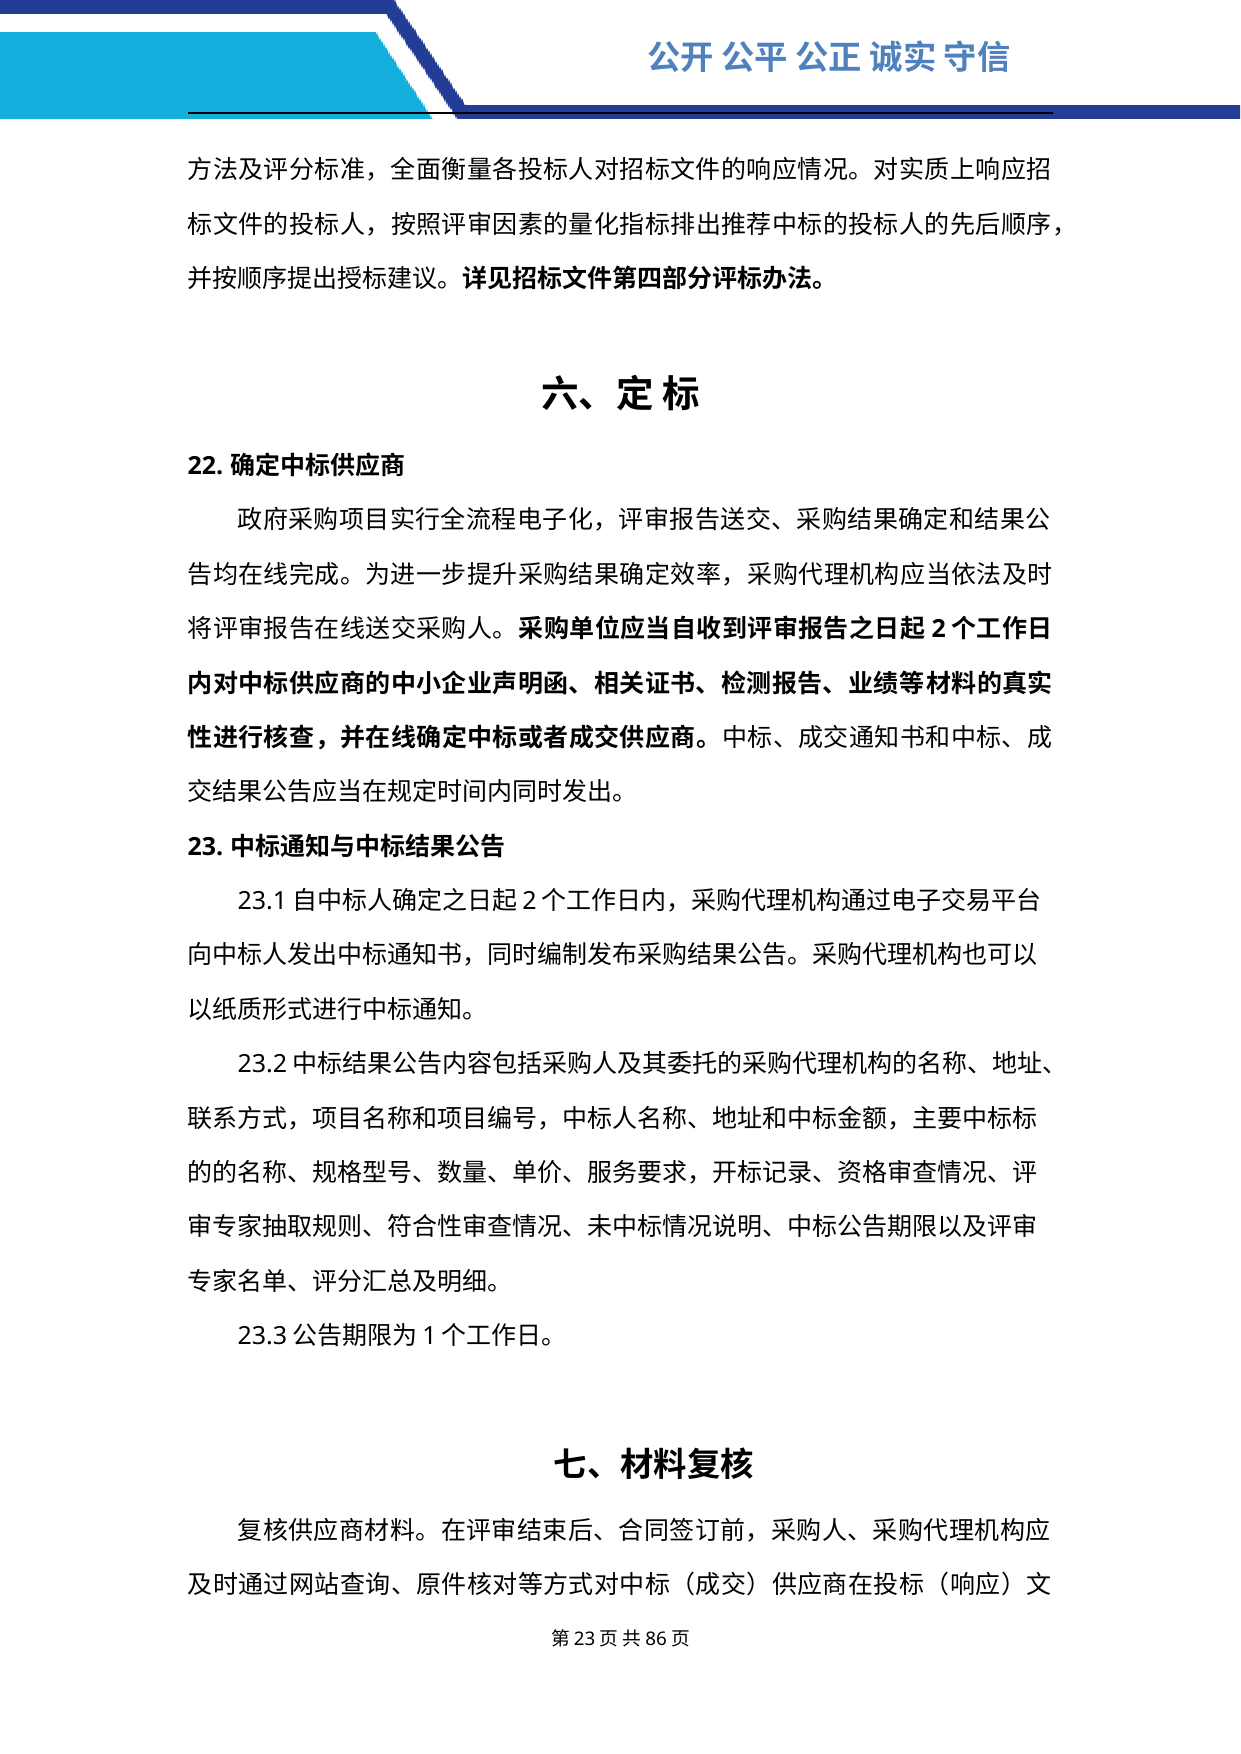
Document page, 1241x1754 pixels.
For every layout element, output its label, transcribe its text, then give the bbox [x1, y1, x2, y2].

text 六、定 标 [187, 364, 1053, 418]
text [187, 1510, 1053, 1601]
text 23.2中标结果公告内容包括采购人及其委托的采购代理机构的名称、地址、联系方式，项目名称和项目编号，中标人名称、地址和中标金额，主要中标标的的名称、规格型号、数量、单价、服务要求，开标记录、资格审查情况、评审专家抽取规则、符合性审查情况、未中标情况说明、中标公告期限以及评审专家名单、评分汇总及明细。 [187, 1044, 1053, 1297]
text 22. 确定中标供应商 [187, 446, 1053, 482]
picture [0, 0, 1241, 119]
text 七、材料复核 [187, 1438, 1053, 1486]
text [187, 150, 1053, 295]
text 23.1自中标人确定之日起2个工作日内，采购代理机构通过电子交易平台向中标人发出中标通知书，同时编制发布采购结果公告。采购代理机构也可以以纸质形式进行中标通知。 [187, 881, 1053, 1026]
text 23.3公告期限为1个工作日。 [187, 1316, 1053, 1352]
text 政府采购项目实行全流程电子化，评审报告送交、采购结果确定和结果公告均在线完成。为进一步提升采购结果确定效率，采购代理机构应当依法及时将评审报告在线送交采购人。采购单位应当自收到评审报告之日起2个工作日内对中标供应商的中小企业声明函、相关证书、检测报告、业绩等材料的真实性进行核查，并在线确定中标或者成交供应商。中标、成交通知书和中标、成交结果公告应当在规定时间内同时发出。 [187, 500, 1053, 808]
text 23. 中标通知与中标结果公告 [187, 826, 1053, 862]
